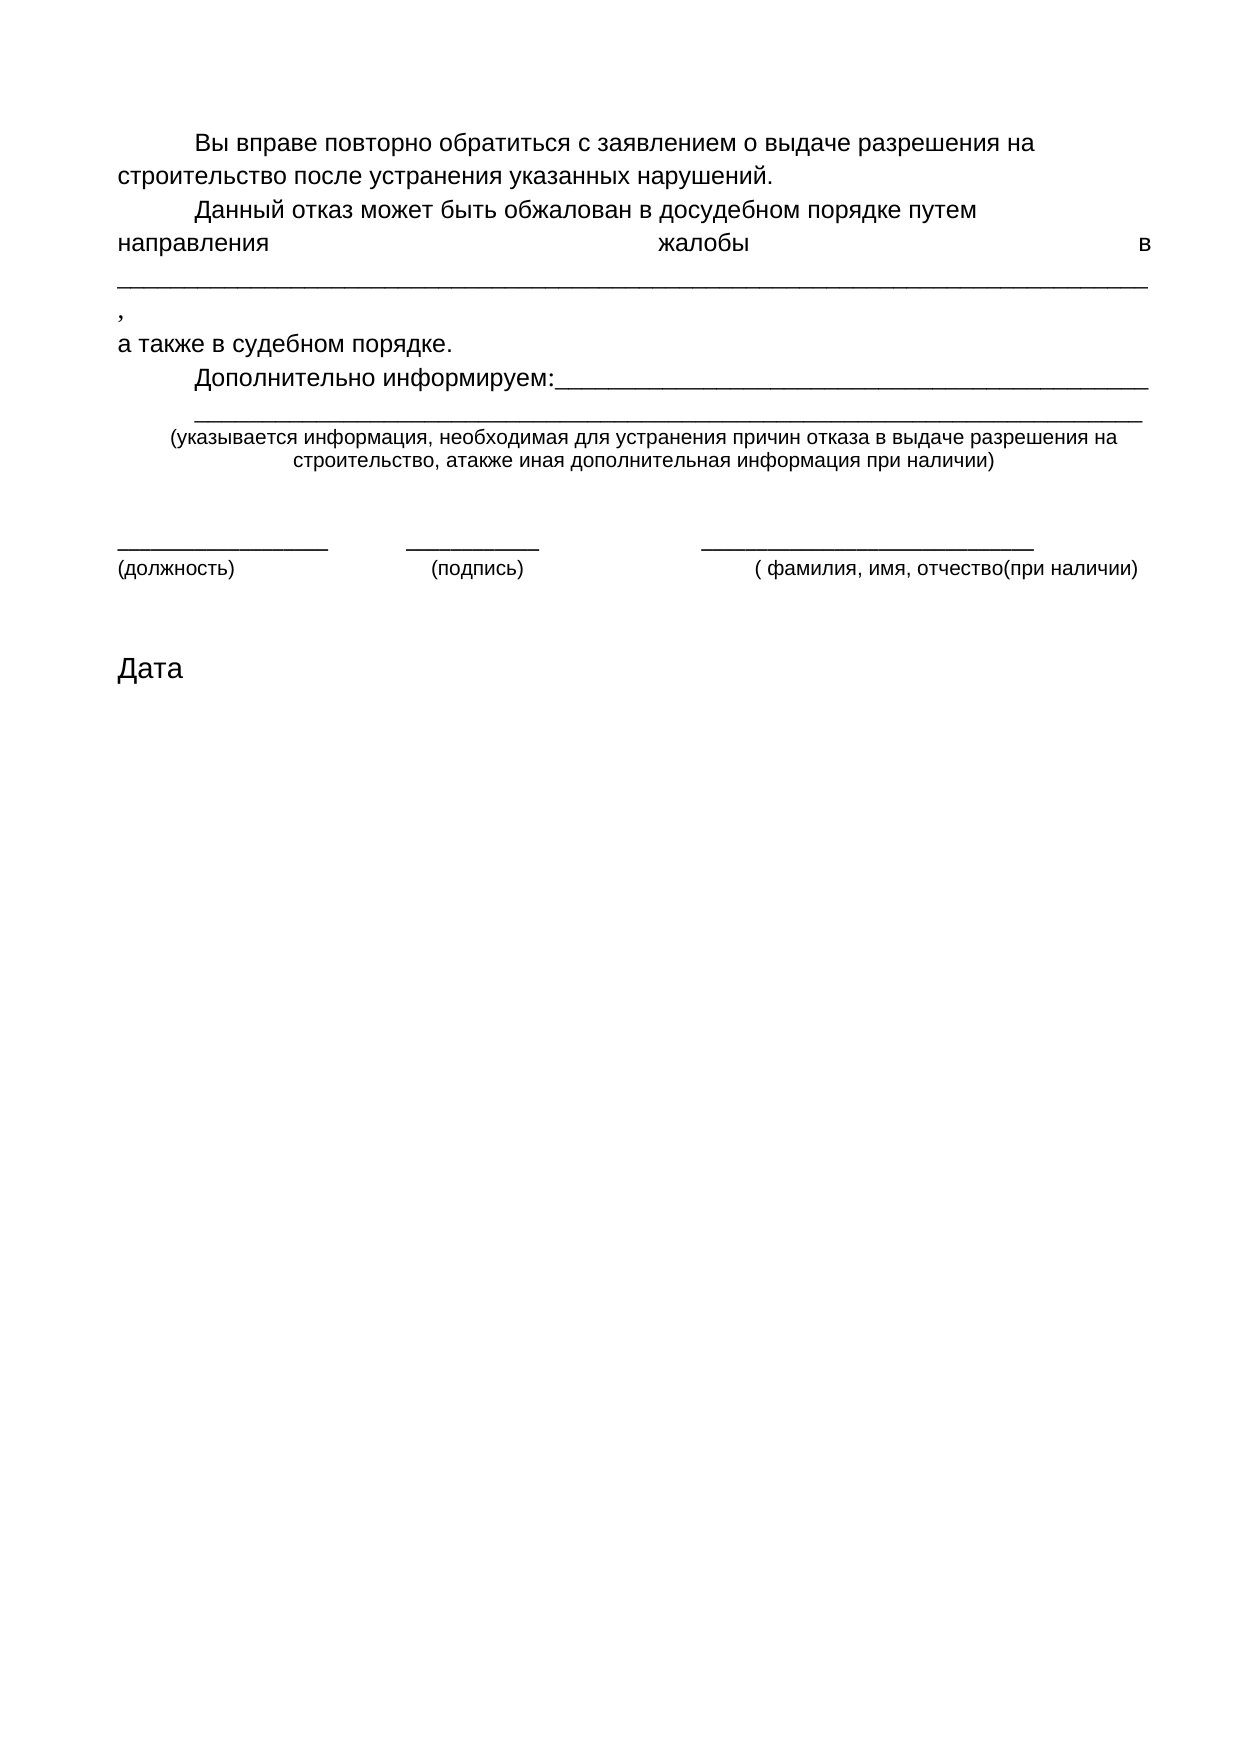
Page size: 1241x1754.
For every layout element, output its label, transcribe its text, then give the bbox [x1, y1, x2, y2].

text (должность) (подпись) ( фамилия, имя, отчество(при наличии) [117, 555, 1152, 579]
text а также в судебном порядке. [117, 326, 1152, 359]
text (указывается информация, необходимая для устранения причин отказа в выдаче разрешения на [136, 426, 1152, 449]
text ___________________ ____________ ______________________________ [117, 518, 1152, 555]
text Дата [117, 651, 1152, 685]
text Вы вправе повторно обратиться с заявлением о выдаче разрешения на строительство после устранения указанных нарушений. [117, 124, 1152, 191]
text Дополнительно информируем: [194, 359, 1152, 393]
text строительство, атакже иная дополнительная информация при наличии) [136, 449, 1152, 472]
text Данный отказ может быть обжалован в досудебном порядке путем [194, 191, 1152, 225]
text ______________________________________________________________________ [194, 393, 1152, 426]
text направления жалобы в , [117, 225, 1152, 326]
